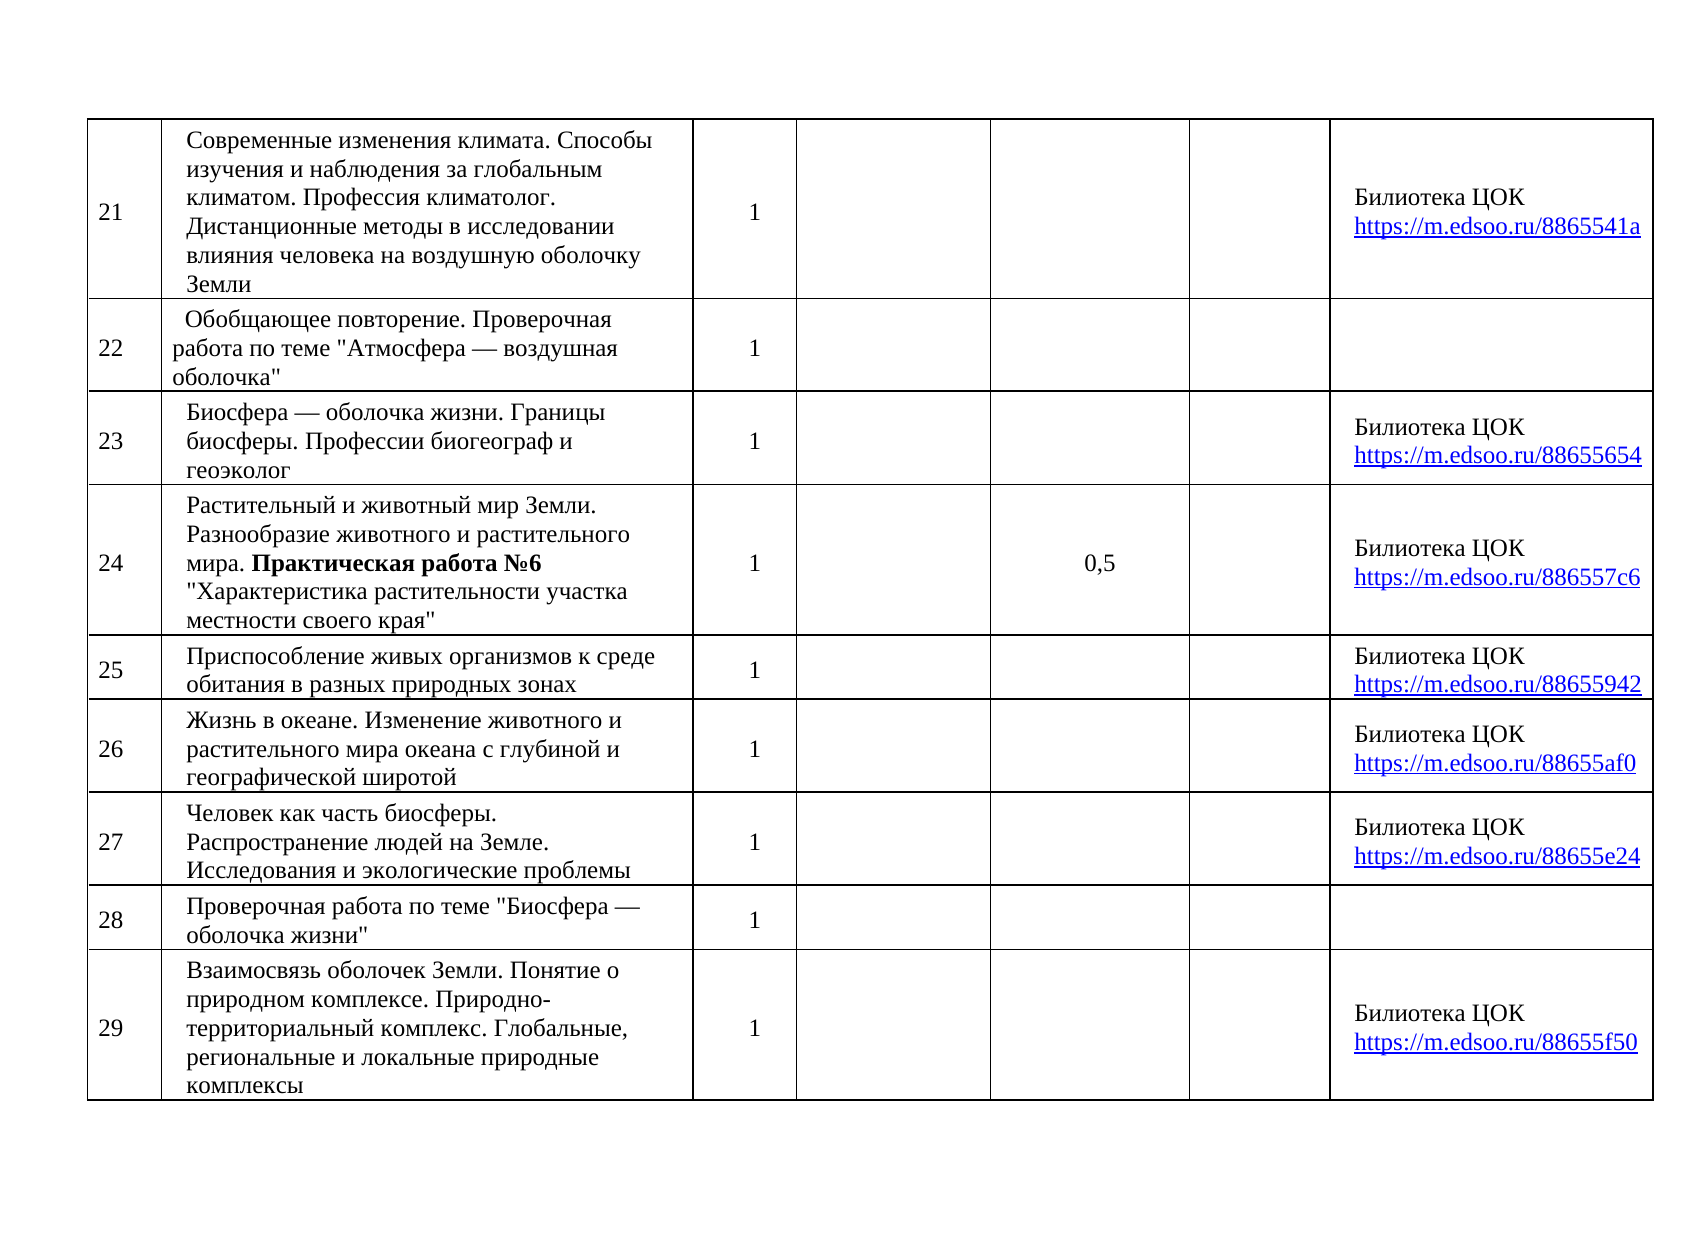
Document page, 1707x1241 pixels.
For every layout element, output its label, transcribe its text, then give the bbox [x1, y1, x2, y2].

table_cell 21 [88, 120, 161, 297]
table_cell 1 [694, 700, 796, 791]
table_cell 22 [88, 299, 161, 390]
table_cell 24 [88, 485, 161, 634]
table_cell [797, 120, 990, 297]
table_cell 26 [88, 699, 161, 791]
table_cell [991, 700, 1189, 791]
table_cell Жизнь в океане. Изменение животного и растительного мира океана с глубиной и географической широтой [162, 700, 692, 791]
table_cell [1331, 299, 1652, 390]
table_cell 25 [88, 635, 161, 698]
table_cell [1190, 886, 1329, 948]
table_cell 1 [694, 636, 796, 698]
table_cell 0,5 [991, 485, 1189, 634]
table_cell 1 [694, 886, 796, 948]
table_cell 1 [694, 120, 796, 297]
table_cell 1 [694, 299, 796, 390]
table_cell 1 [694, 950, 796, 1099]
table_cell Биосфера — оболочка жизни. Границы биосферы. Профессии биогеограф и геоэколог [162, 392, 692, 483]
table_cell [1190, 392, 1329, 483]
table_cell [797, 950, 990, 1099]
table_cell Современные изменения климата. Способы изучения и наблюдения за глобальным климатом. Профессия климатолог. Дистанционные методы в исследовании влияния человека на воздушную оболочку Земли [162, 120, 692, 297]
table_cell Билиотека ЦОК https://m.edsoo.ru/88655654 [1331, 392, 1652, 483]
table_cell 27 [88, 792, 161, 884]
table_cell Билиотека ЦОК https://m.edsoo.ru/88655f50 [1331, 950, 1652, 1099]
table_cell [797, 392, 990, 483]
table_cell [797, 886, 990, 948]
table_cell [991, 886, 1189, 948]
table_cell [991, 793, 1189, 884]
table_cell [991, 392, 1189, 483]
table_cell 29 [88, 950, 161, 1099]
table_cell Растительный и животный мир Земли. Разнообразие животного и растительного мира. Практическая работа №6 "Характеристика растительности участка местности своего края" [162, 485, 692, 634]
table_cell [1190, 120, 1329, 297]
table_cell Билиотека ЦОК https://m.edsoo.ru/88655e24 [1331, 793, 1652, 884]
table_cell 28 [88, 885, 161, 948]
table_cell Билиотека ЦОК https://m.edsoo.ru/88655af0 [1331, 700, 1652, 791]
table_cell [1190, 793, 1329, 884]
table_cell [797, 636, 990, 698]
table_cell 1 [694, 793, 796, 884]
table_cell [1190, 485, 1329, 634]
table_cell [1190, 700, 1329, 791]
table_cell Взаимосвязь оболочек Земли. Понятие о природном комплексе. Природно-территориальный комплекс. Глобальные, региональные и локальные природные комплексы [162, 950, 692, 1099]
table_cell Билиотека ЦОК https://m.edsoo.ru/8865541a [1331, 120, 1652, 297]
table_cell Билиотека ЦОК https://m.edsoo.ru/886557c6 [1331, 485, 1652, 634]
table_cell [1190, 950, 1329, 1099]
table_cell [991, 950, 1189, 1099]
table_cell [1190, 299, 1329, 390]
table_cell [991, 636, 1189, 698]
table_cell 23 [88, 391, 161, 483]
table_cell [991, 120, 1189, 297]
table_cell [797, 793, 990, 884]
table_cell [797, 700, 990, 791]
table_cell 1 [694, 392, 796, 483]
table_cell [991, 299, 1189, 390]
table_cell Билиотека ЦОК https://m.edsoo.ru/88655942 [1331, 636, 1652, 698]
table_cell 1 [694, 485, 796, 634]
table_cell Обобщающее повторение. Проверочная работа по теме "Атмосфера — воздушная оболочка" [162, 299, 692, 390]
table_cell [797, 485, 990, 634]
table_cell [1331, 886, 1652, 948]
table_cell Человек как часть биосферы. Распространение людей на Земле. Исследования и экологические проблемы [162, 793, 692, 884]
table_cell Приспособление живых организмов к среде обитания в разных природных зонах [162, 636, 692, 698]
table_cell [797, 299, 990, 390]
table_cell [1190, 636, 1329, 698]
table_cell Проверочная работа по теме "Биосфера — оболочка жизни" [162, 886, 692, 948]
